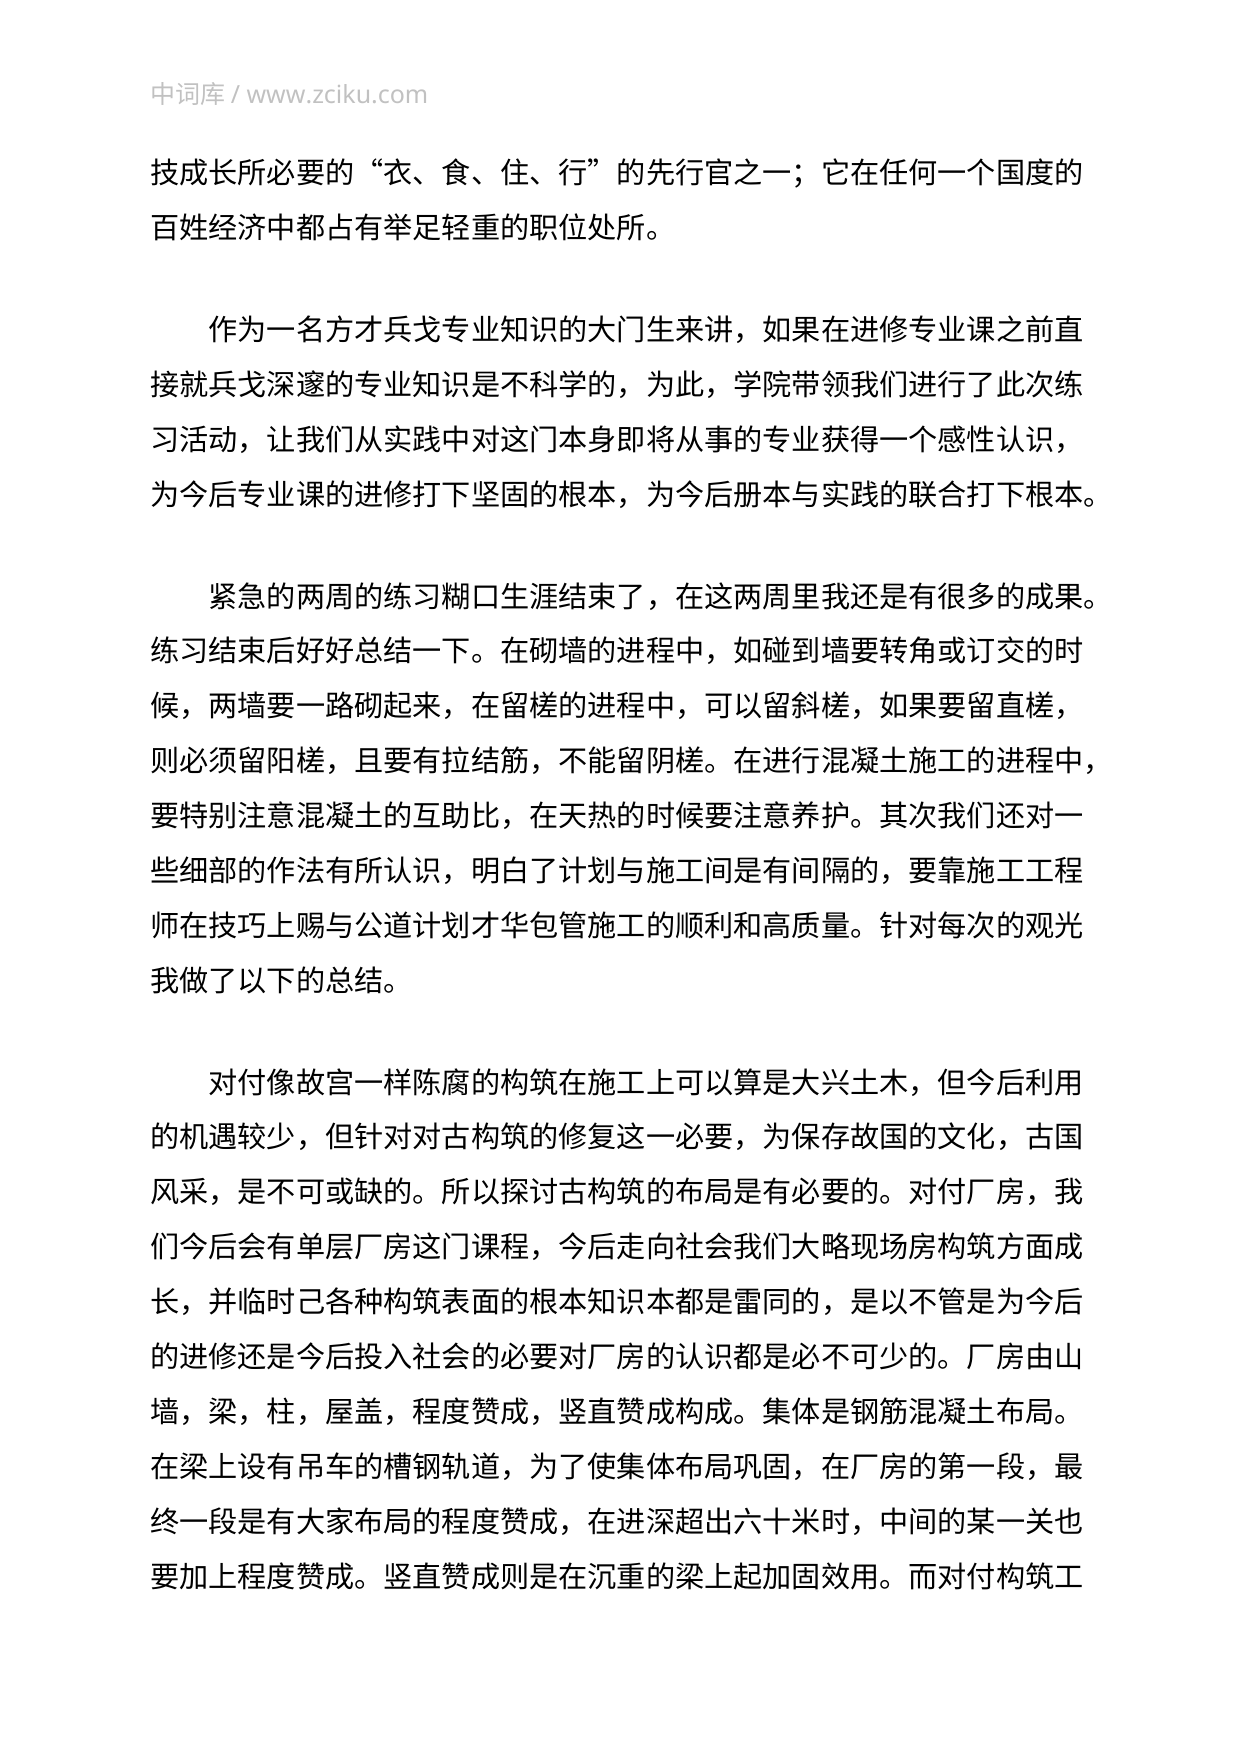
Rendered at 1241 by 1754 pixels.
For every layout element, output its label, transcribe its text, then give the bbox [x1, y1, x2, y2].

text 紧急的两周的练习糊口生涯结束了，在这两周里我还是有很多的成果。练习结束后好好总结一下。在砌墙的进程中，如碰到墙要转角或订交的时候，两墙要一路砌起来，在留槎的进程中，可以留斜槎，如果要留直槎，则必须留阳槎，且要有拉结筋，不能留阴槎。在进行混凝土施工的进程中，要特别注意混凝土的互助比，在天热的时候要注意养护。其次我们还对一些细部的作法有所认识，明白了计划与施工间是有间隔的，要靠施工工程师在技巧上赐与公道计划才华包管施工的顺利和高质量。针对每次的观光我做了以下的总结。 [150, 573, 1090, 1000]
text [150, 150, 1090, 247]
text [150, 1059, 1090, 1596]
text 作为一名方才兵戈专业知识的大门生来讲，如果在进修专业课之前直接就兵戈深邃的专业知识是不科学的，为此，学院带领我们进行了此次练习活动，让我们从实践中对这门本身即将从事的专业获得一个感性认识，为今后专业课的进修打下坚固的根本，为今后册本与实践的联合打下根本。 [150, 307, 1090, 514]
